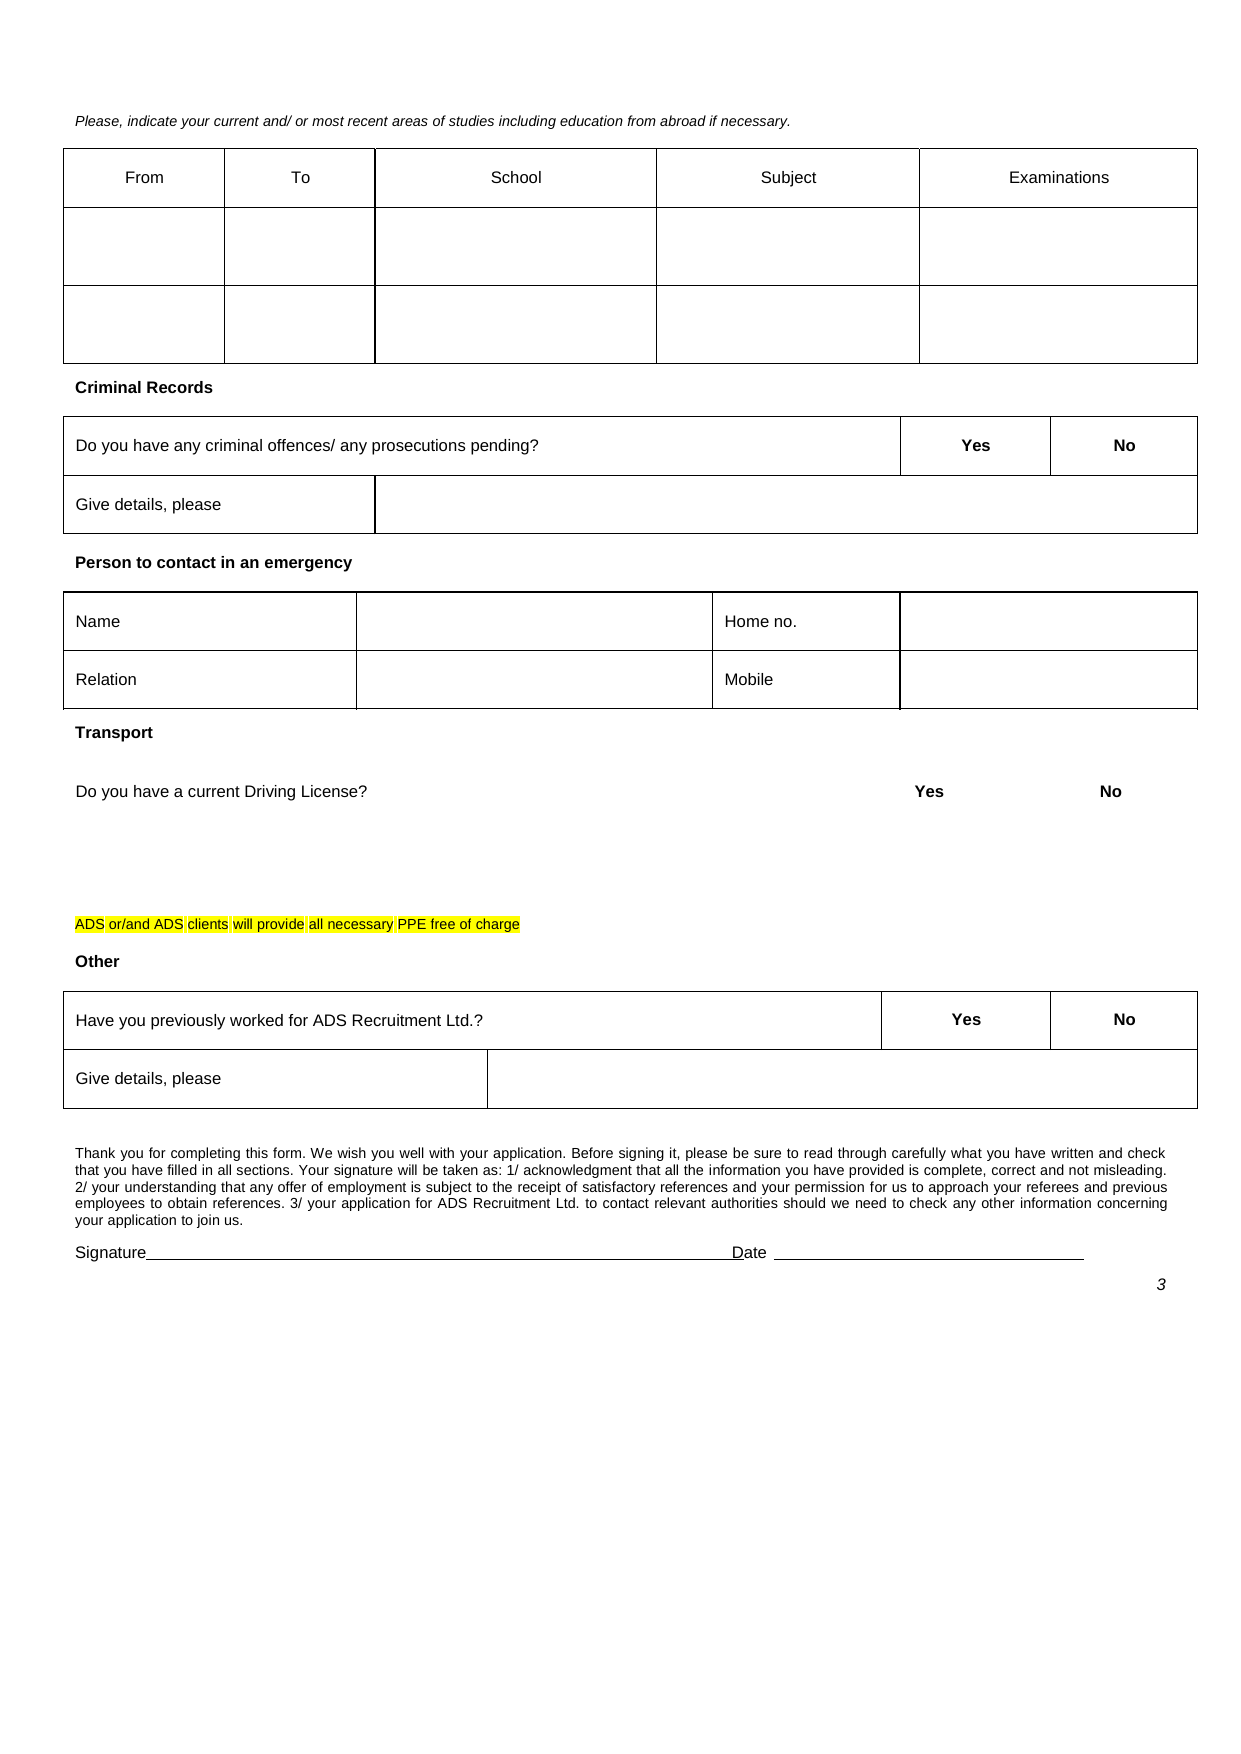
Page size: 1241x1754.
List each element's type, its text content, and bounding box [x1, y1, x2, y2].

text Have you previously worked for ADS Recruitment Ltd.? [75, 1010, 524, 1029]
text Do you have a current Driving License? [75, 782, 386, 801]
text Home no. [724, 611, 1176, 631]
text Other [75, 952, 524, 971]
text Give details, please [75, 494, 1176, 513]
text Mobile [724, 670, 1176, 689]
text Please, indicate your current and/ or most recent areas of studies including education from abroad if necessary. [75, 112, 1176, 129]
text Yes No [951, 1010, 1176, 1029]
text Name [75, 611, 139, 631]
text Yes No [914, 782, 1176, 801]
text Relation [75, 670, 139, 689]
text Transport [75, 723, 1176, 742]
text From To School Subject Examinations [125, 168, 1176, 187]
text Person to contact in an emergency [75, 553, 1176, 572]
text Signature Date [75, 1243, 1176, 1262]
text Do you have any criminal offences/ any prosecutions pending? Yes No [75, 436, 1176, 455]
text Thank you for completing this form. We wish you well with your application. Before signing it, please be sure to read through carefully what you have written and check that you have filled in all sections. Your signature will be taken as: 1/ acknowledgment that all the information you have provided is complete, correct and not misleading. 2/ your understanding that any offer of employment is subject to the receipt of satisfactory references and your permission for us to approach your referees and previous employees to obtain references. 3/ your application for ADS Recruitment Ltd. to contact relevant authorities should we need to check any other information concerning your application to join us. [75, 1145, 1168, 1228]
text Give details, please [75, 1069, 1176, 1088]
text 3 [1156, 1275, 1176, 1294]
text Criminal Records [75, 377, 1176, 397]
